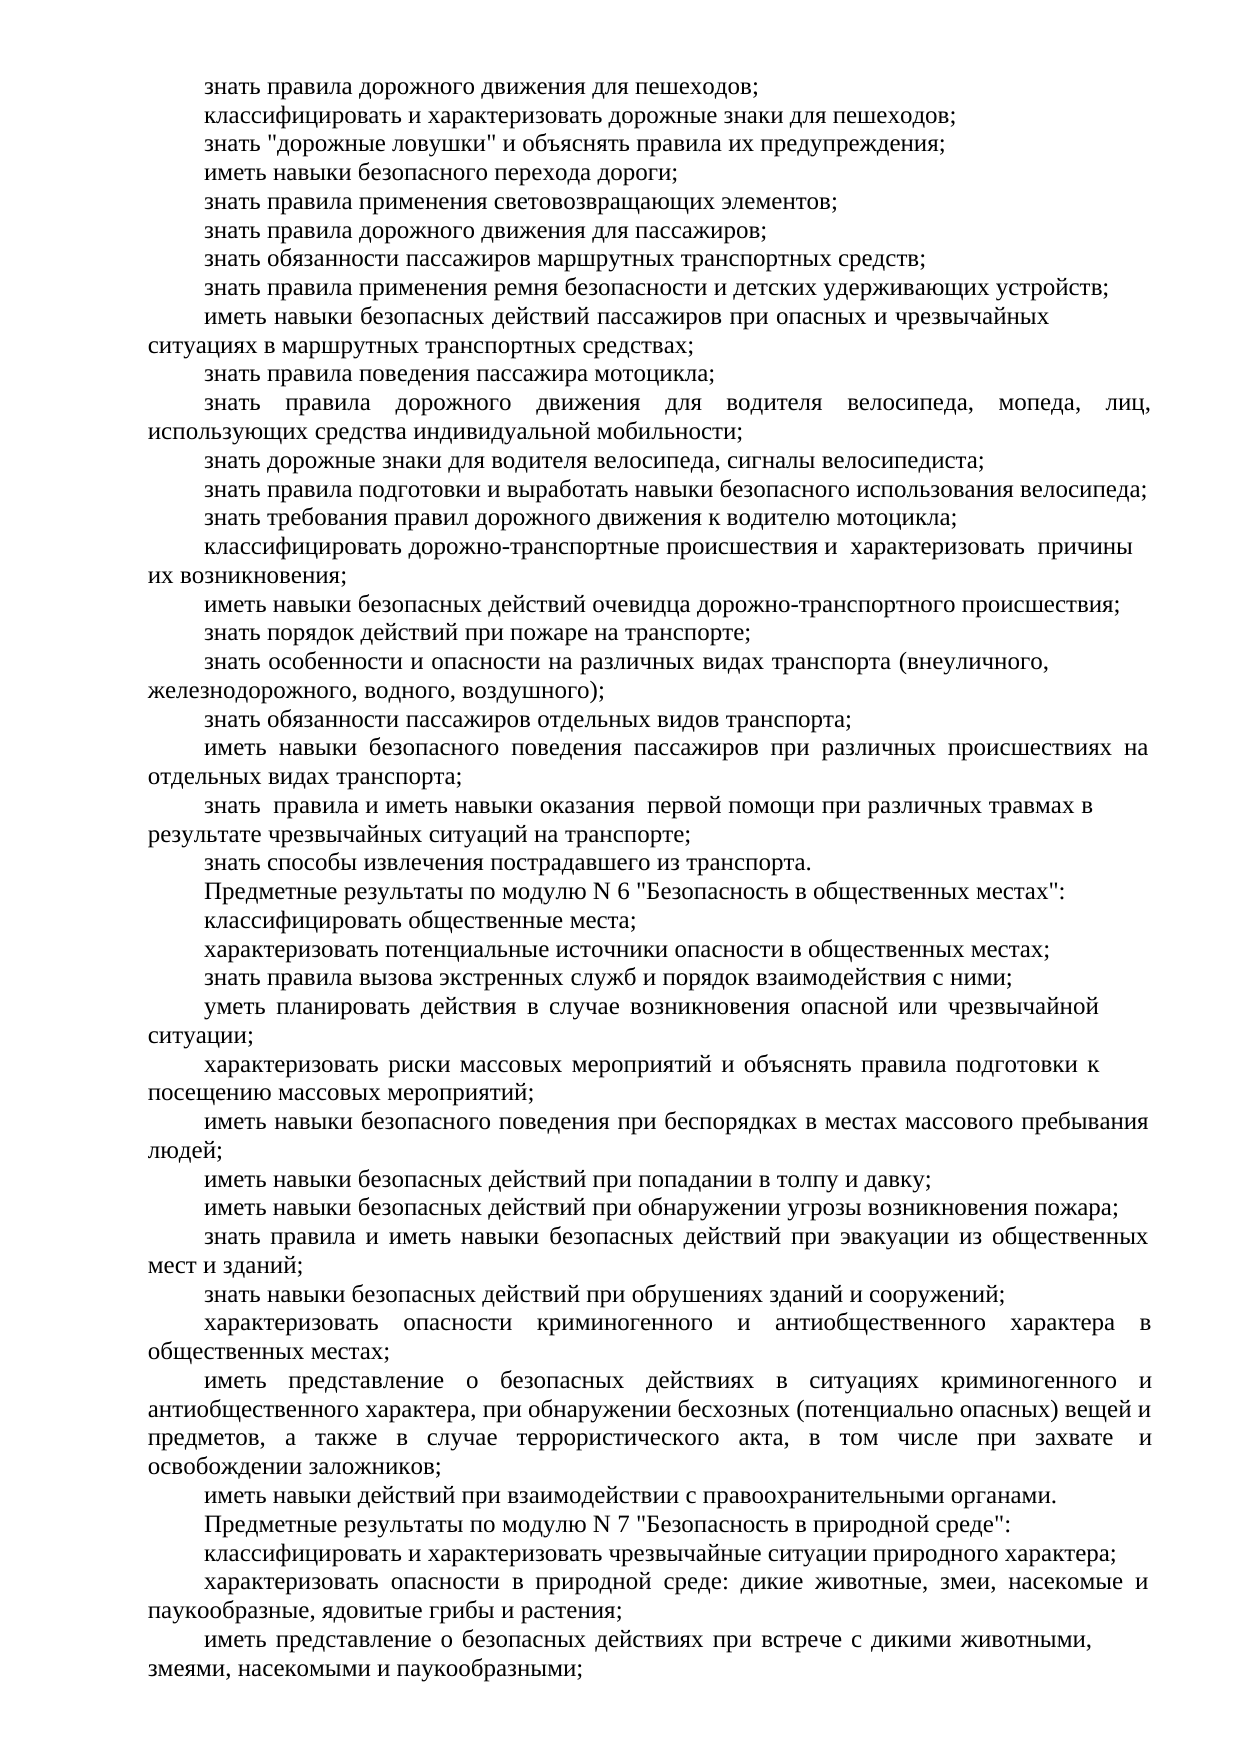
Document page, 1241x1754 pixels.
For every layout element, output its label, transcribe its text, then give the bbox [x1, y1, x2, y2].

text знать дорожные знаки для водителя велосипеда, сигналы велосипедиста; [204, 445, 1194, 473]
text знать правила и иметь навыки оказания первой помощи при различных травмах в результате чрезвычайных ситуаций на транспорте; [148, 790, 1194, 847]
text характеризовать риски массовых мероприятий и объяснять правила подготовки к посещению массовых мероприятий; [148, 1049, 1194, 1106]
text знать обязанности пассажиров маршрутных транспортных средств; [204, 243, 1194, 272]
text иметь навыки безопасных действий при обнаружении угрозы возникновения пожара; знать правила и иметь навыки безопасных действий при эвакуации из общественных [204, 1192, 1152, 1250]
text классифицировать и характеризовать чрезвычайные ситуации природного характера; характеризовать опасности в природной среде: дикие животные, змеи, насекомые и [204, 1538, 1194, 1595]
text знать особенности и опасности на различных видах транспорта (внеуличного, железнодорожного, водного, воздушного); [148, 646, 1194, 704]
text знать правила подготовки и выработать навыки безопасного использования велосипеда; знать требования правил дорожного движения к водителю мотоцикла; [204, 474, 1150, 531]
text характеризовать потенциальные источники опасности в общественных местах; знать правила вызова экстренных служб и порядок взаимодействия с ними; [204, 934, 1052, 991]
text иметь навыки безопасных действий очевидца дорожно-транспортного происшествия; знать порядок действий при пожаре на транспорте; [204, 589, 1123, 646]
text общественных местах; [148, 1336, 1194, 1365]
text уметь планировать действия в случае возникновения опасной или чрезвычайной ситуации; [148, 991, 1194, 1049]
text знать правила применения световозвращающих элементов; знать правила дорожного движения для пассажиров; [204, 186, 840, 243]
text Предметные результаты по модулю N 6 "Безопасность в общественных местах": классифицировать общественные места; [204, 876, 1099, 934]
text иметь навыки безопасного поведения при беспорядках в местах массового пребывания людей; [148, 1106, 1194, 1164]
text ситуациях в маршрутных транспортных средствах; знать правила поведения пассажира мотоцикла; [148, 330, 737, 387]
text знать навыки безопасных действий при обрушениях зданий и сооружений; характеризовать опасности криминогенного и антиобщественного характера в [204, 1279, 1151, 1336]
text иметь представление о безопасных действиях при встрече с дикими животными, змеями, насекомыми и паукообразными; [148, 1624, 1152, 1681]
text классифицировать и характеризовать дорожные знаки для пешеходов; знать "дорожные ловушки" и объяснять правила их предупреждения; иметь навыки безопасного перехода дороги; [204, 100, 958, 186]
text иметь навыки безопасного поведения пассажиров при различных происшествиях на отдельных видах транспорта; [148, 732, 1194, 790]
text мест и зданий; [148, 1250, 1194, 1279]
text иметь навыки действий при взаимодействии с правоохранительными органами. Предметные результаты по модулю N 7 "Безопасность в природной среде": [204, 1480, 1059, 1538]
text знать способы извлечения пострадавшего из транспорта. [204, 847, 1194, 876]
text паукообразные, ядовитые грибы и растения; [148, 1595, 1194, 1624]
text иметь навыки безопасных действий при попадании в толпу и давку; [204, 1164, 1194, 1192]
text знать правила применения ремня безопасности и детских удерживающих устройств; иметь навыки безопасных действий пассажиров при опасных и чрезвычайных [204, 272, 1152, 330]
text классифицировать дорожно-транспортные происшествия и характеризовать причины их возникновения; [148, 531, 1152, 589]
text иметь представление о безопасных действиях в ситуациях криминогенного и антиобщественного характера, при обнаружении бесхозных (потенциально опасных) вещей и предметов, а также в случае террористического акта, в том числе при захвате и освобождении заложников; [148, 1365, 1152, 1480]
text знать правила дорожного движения для пешеходов; [204, 71, 1194, 100]
text знать обязанности пассажиров отдельных видов транспорта; [204, 704, 1194, 732]
text знать правила дорожного движения для водителя велосипеда, мопеда, лиц, использующих средства индивидуальной мобильности; [148, 387, 1151, 445]
